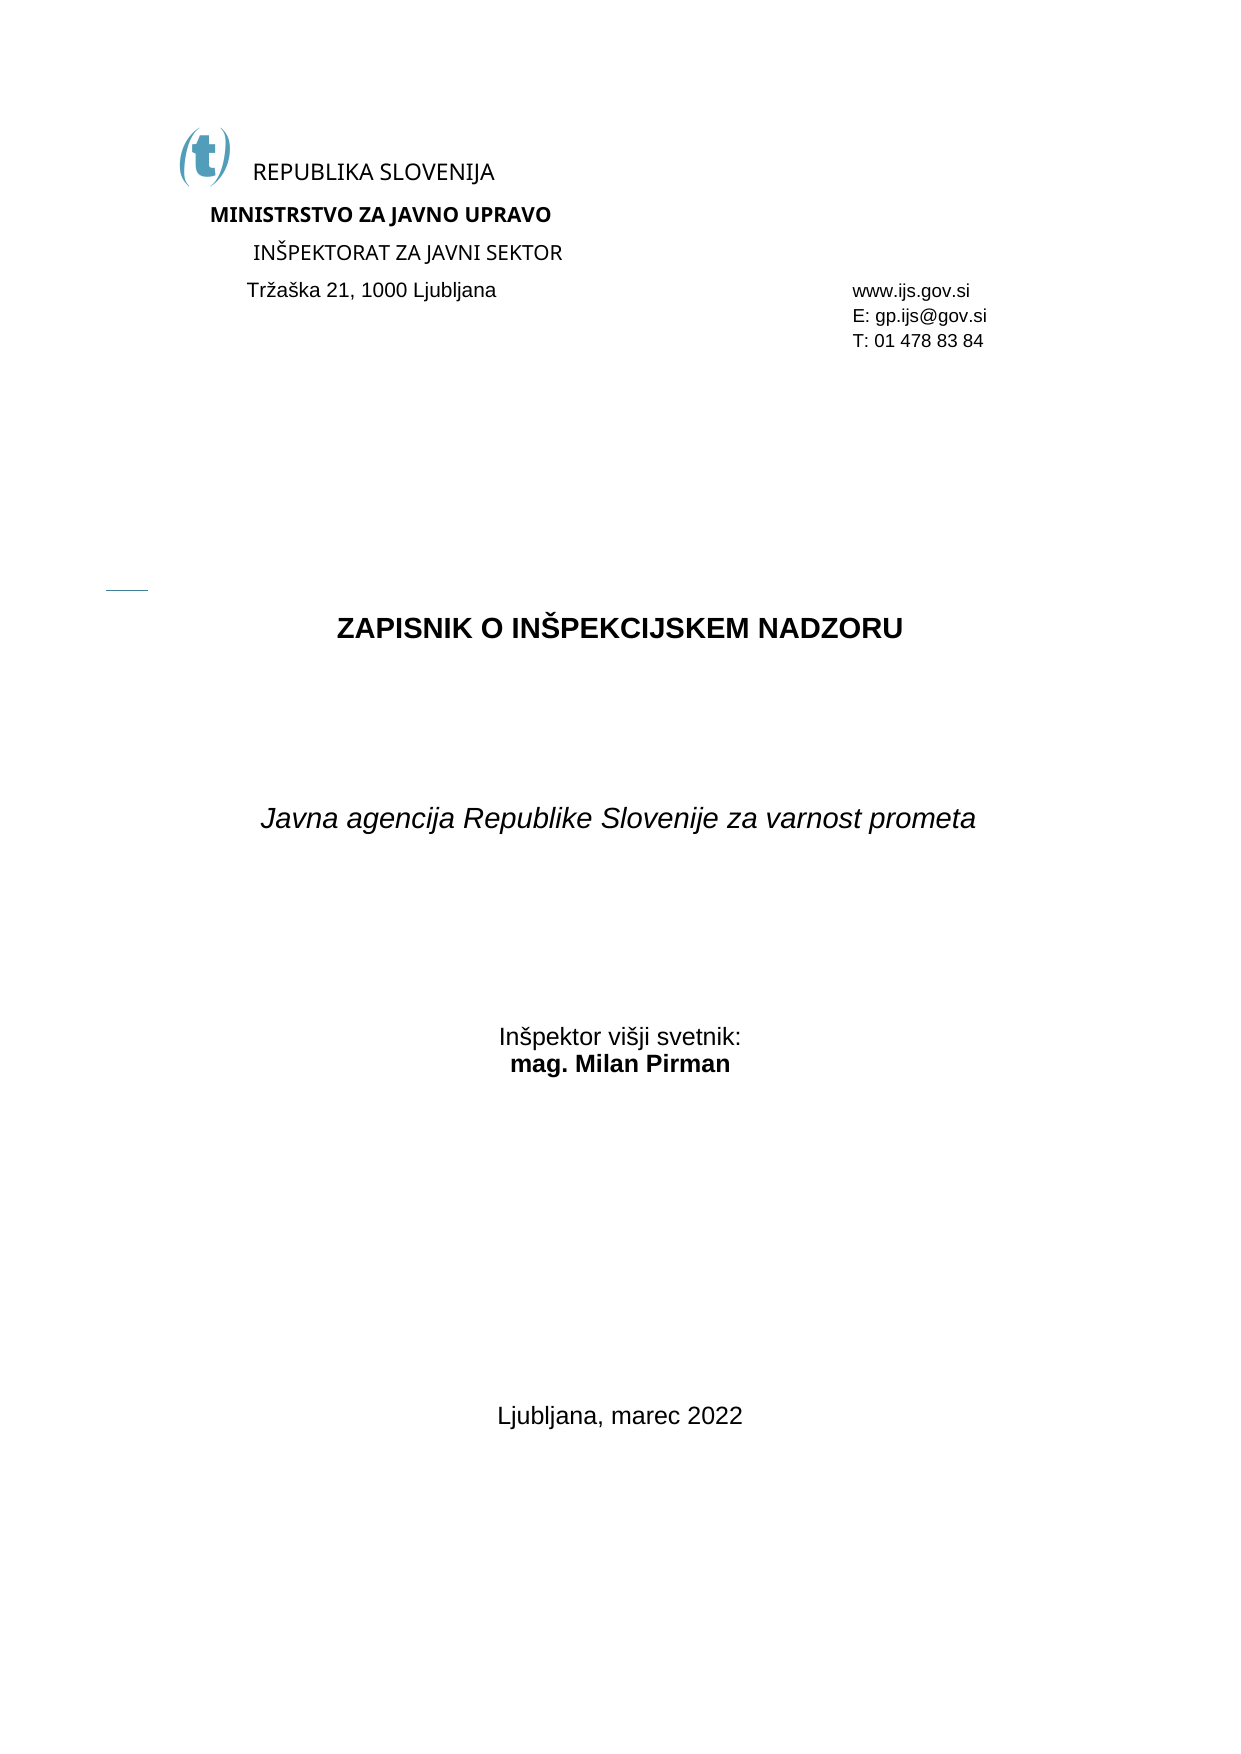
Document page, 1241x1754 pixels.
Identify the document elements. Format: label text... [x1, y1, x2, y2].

text ZAPISNIK O INŠPEKCIJSKEM NADZORU [177, 617, 1063, 644]
text mag. Milan Pirman [177, 1051, 1063, 1078]
text Ljubljana, marec 2022 [177, 1403, 1063, 1430]
text Inšpektor višji svetnik: [177, 1023, 1063, 1051]
text Javna agencija Republike Slovenije za varnost prometa [177, 807, 1063, 834]
